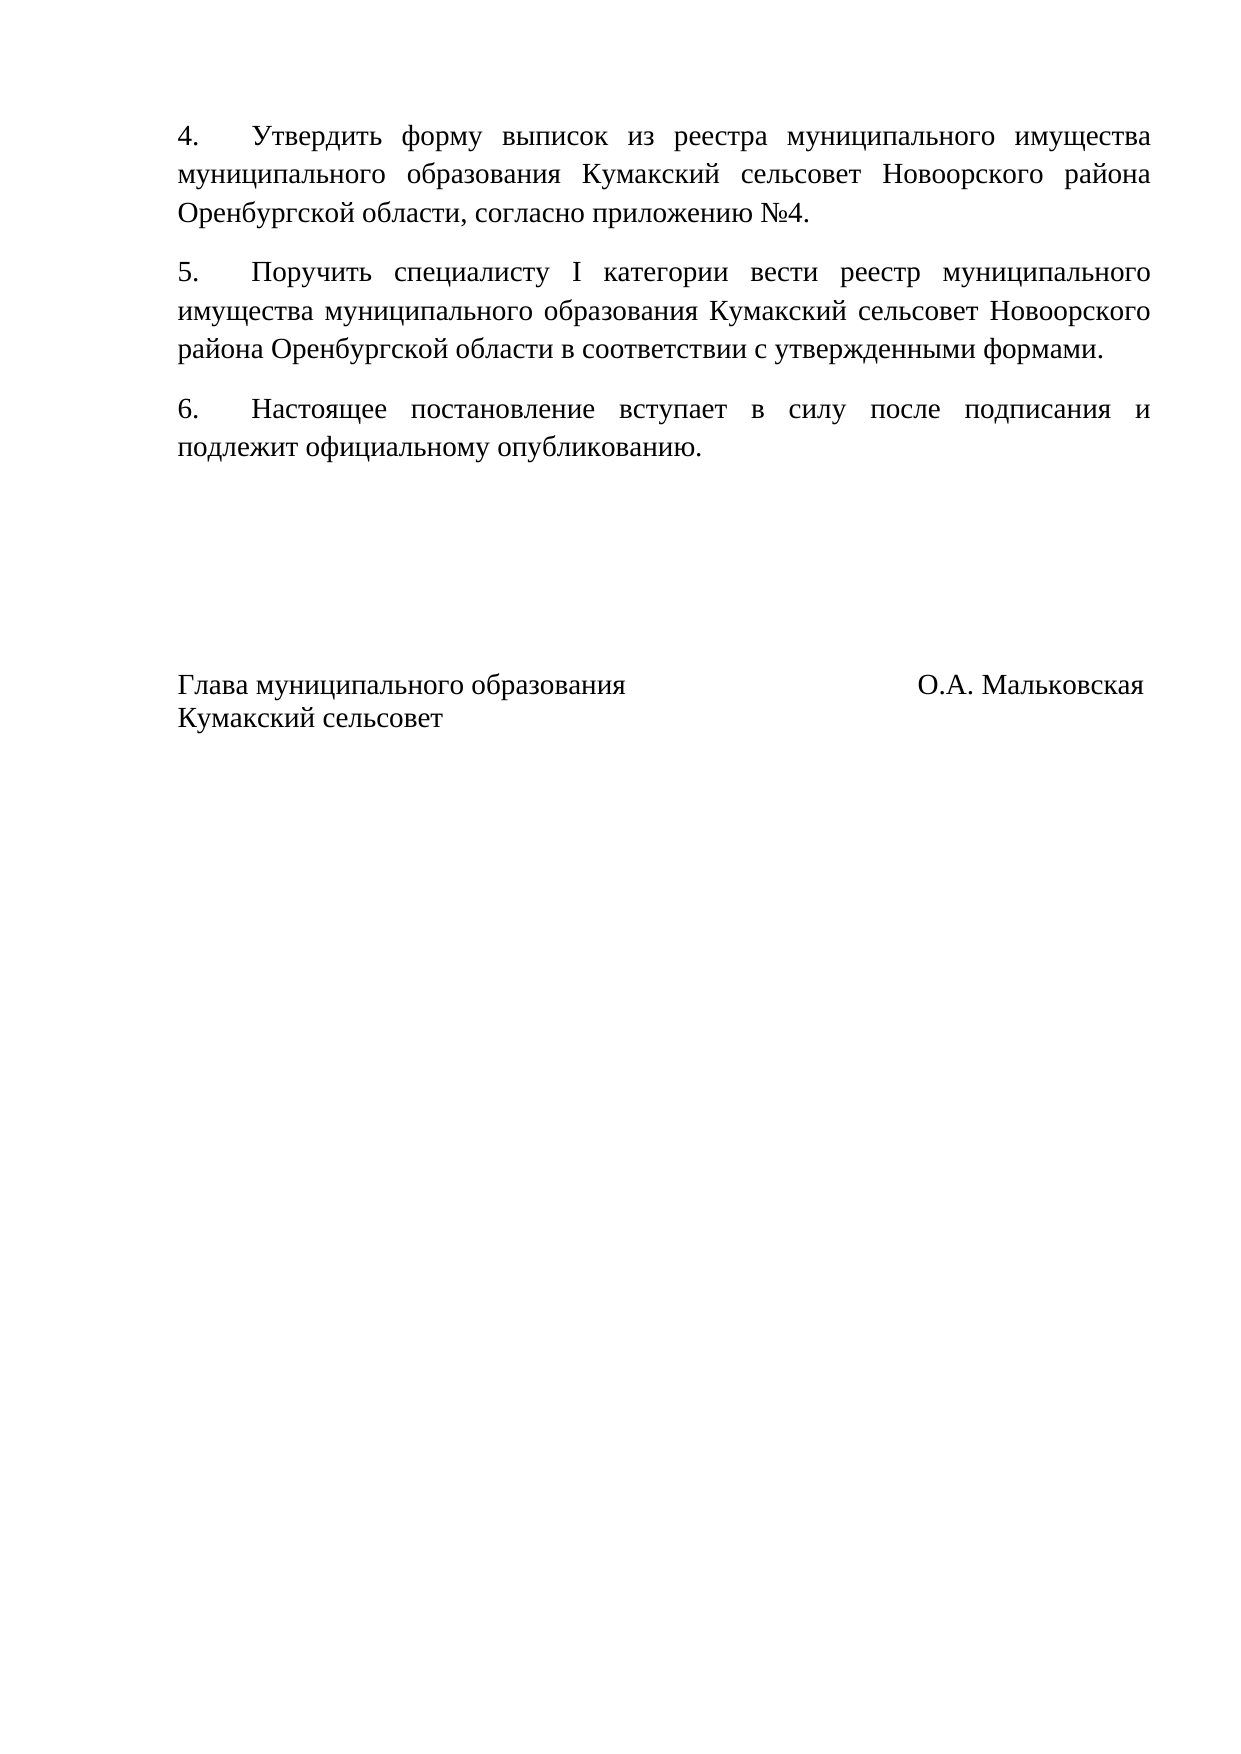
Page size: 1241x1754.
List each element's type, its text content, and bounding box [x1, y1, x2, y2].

text Глава муниципального образования О.А. Мальковская [177, 667, 1152, 701]
text 6. Настоящее постановление вступает в силу после подписания и подлежит официальному опубликованию. [177, 391, 1152, 463]
text Кумакский сельсовет [177, 701, 1152, 734]
text 5. Поручить специалисту I категории вести реестр муниципального имущества муниципального образования Кумакский сельсовет Новоорского района Оренбургской области в соответствии с утвержденными формами. [177, 254, 1152, 365]
text 4. Утвердить форму выписок из реестра муниципального имущества муниципального образования Кумакский сельсовет Новоорского района Оренбургской области, согласно приложению №4. [177, 118, 1152, 229]
